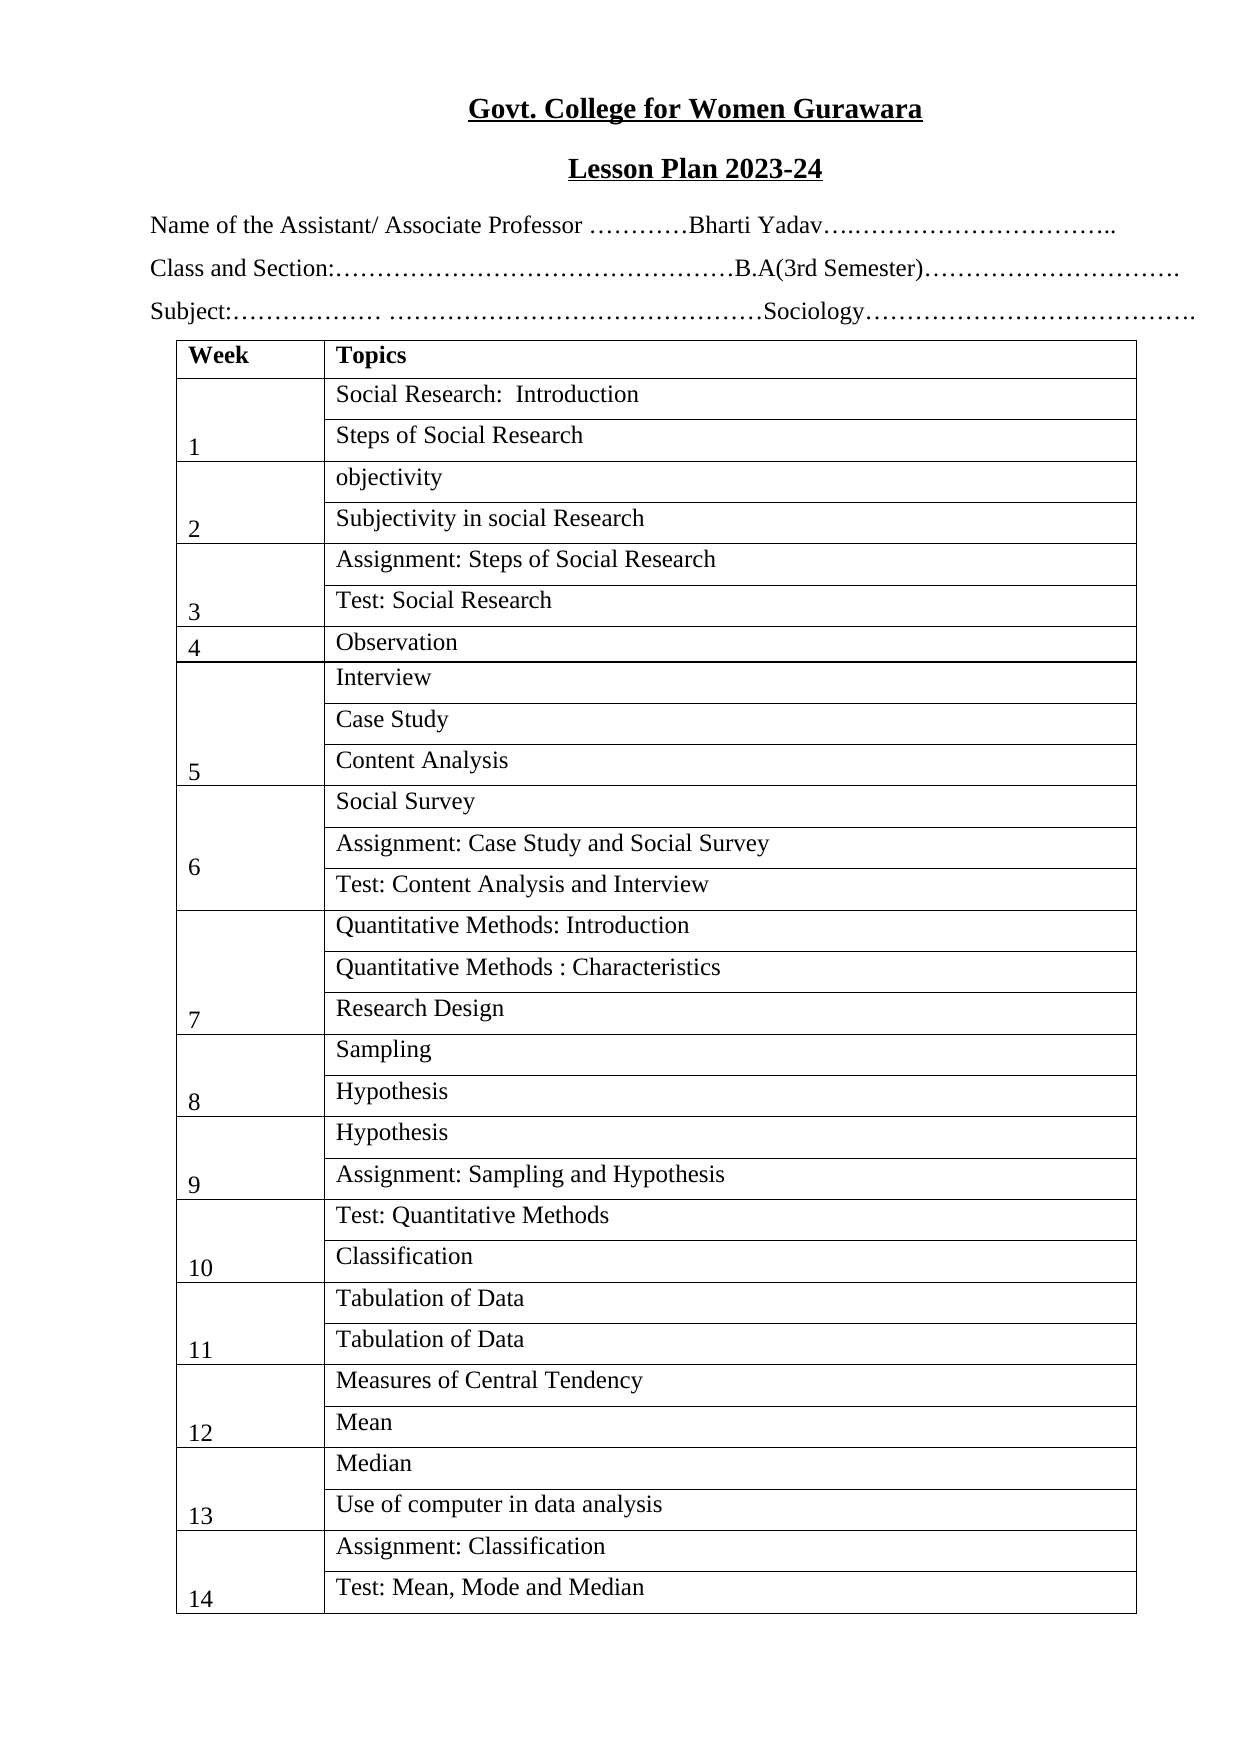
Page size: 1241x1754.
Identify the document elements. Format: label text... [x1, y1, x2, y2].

table_cell 12 [177, 1365, 324, 1447]
table_cell Test: Social Research [325, 586, 1136, 626]
table_cell 11 [177, 1283, 324, 1364]
table_cell Interview [325, 663, 1136, 703]
table_cell 3 [177, 544, 324, 626]
table_cell 5 [177, 663, 324, 785]
table_header Topics [325, 341, 1136, 378]
table_cell Quantitative Methods : Characteristics [325, 952, 1136, 992]
table_cell Mean [325, 1407, 1136, 1447]
text Govt. College for Women Gurawara [150, 91, 1240, 125]
table_cell Assignment: Sampling and Hypothesis [325, 1159, 1136, 1199]
table_cell Subjectivity in social Research [325, 503, 1136, 543]
table_cell Research Design [325, 993, 1136, 1033]
table_cell 13 [177, 1448, 324, 1530]
table_cell Social Research: Introduction [325, 379, 1136, 419]
table_cell 2 [177, 462, 324, 543]
table_cell Test: Quantitative Methods [325, 1200, 1136, 1240]
table_cell Case Study [325, 704, 1136, 744]
table_cell Steps of Social Research [325, 420, 1136, 461]
table_cell Test: Content Analysis and Interview [325, 869, 1136, 909]
table_cell Assignment: Case Study and Social Survey [325, 828, 1136, 868]
text Name of the Assistant/ Associate Professor …………Bharti Yadav….………………………….. [150, 210, 1240, 239]
table_cell 1 [177, 379, 324, 461]
table_cell 10 [177, 1200, 324, 1282]
table_cell 9 [177, 1117, 324, 1199]
table_cell Test: Mean, Mode and Median [325, 1572, 1136, 1612]
text Subject:……………… ………………………………………Sociology…………………………………. [150, 296, 1240, 325]
table_cell 7 [177, 911, 324, 1033]
table_cell Hypothesis [325, 1076, 1136, 1116]
table_cell Tabulation of Data [325, 1283, 1136, 1323]
table_cell 4 [177, 627, 324, 661]
table_cell 6 [177, 786, 324, 909]
table_cell Measures of Central Tendency [325, 1365, 1136, 1406]
table_cell Classification [325, 1241, 1136, 1282]
table_cell 8 [177, 1035, 324, 1116]
table_cell Tabulation of Data [325, 1324, 1136, 1364]
table_cell Social Survey [325, 786, 1136, 827]
table_cell Median [325, 1448, 1136, 1488]
table_header Week [177, 341, 324, 378]
table_cell Sampling [325, 1035, 1136, 1075]
text Lesson Plan 2023-24 [150, 151, 1240, 184]
table_cell Assignment: Classification [325, 1531, 1136, 1571]
text Class and Section:…………………………………………B.A(3rd Semester)…………………………. [150, 253, 1240, 282]
table_cell 14 [177, 1531, 324, 1612]
table_cell objectivity [325, 462, 1136, 502]
table_cell Observation [325, 627, 1136, 661]
table_cell Assignment: Steps of Social Research [325, 544, 1136, 584]
table_cell Use of computer in data analysis [325, 1490, 1136, 1530]
table_cell Hypothesis [325, 1117, 1136, 1158]
table_cell Quantitative Methods: Introduction [325, 911, 1136, 951]
table_cell Content Analysis [325, 745, 1136, 785]
